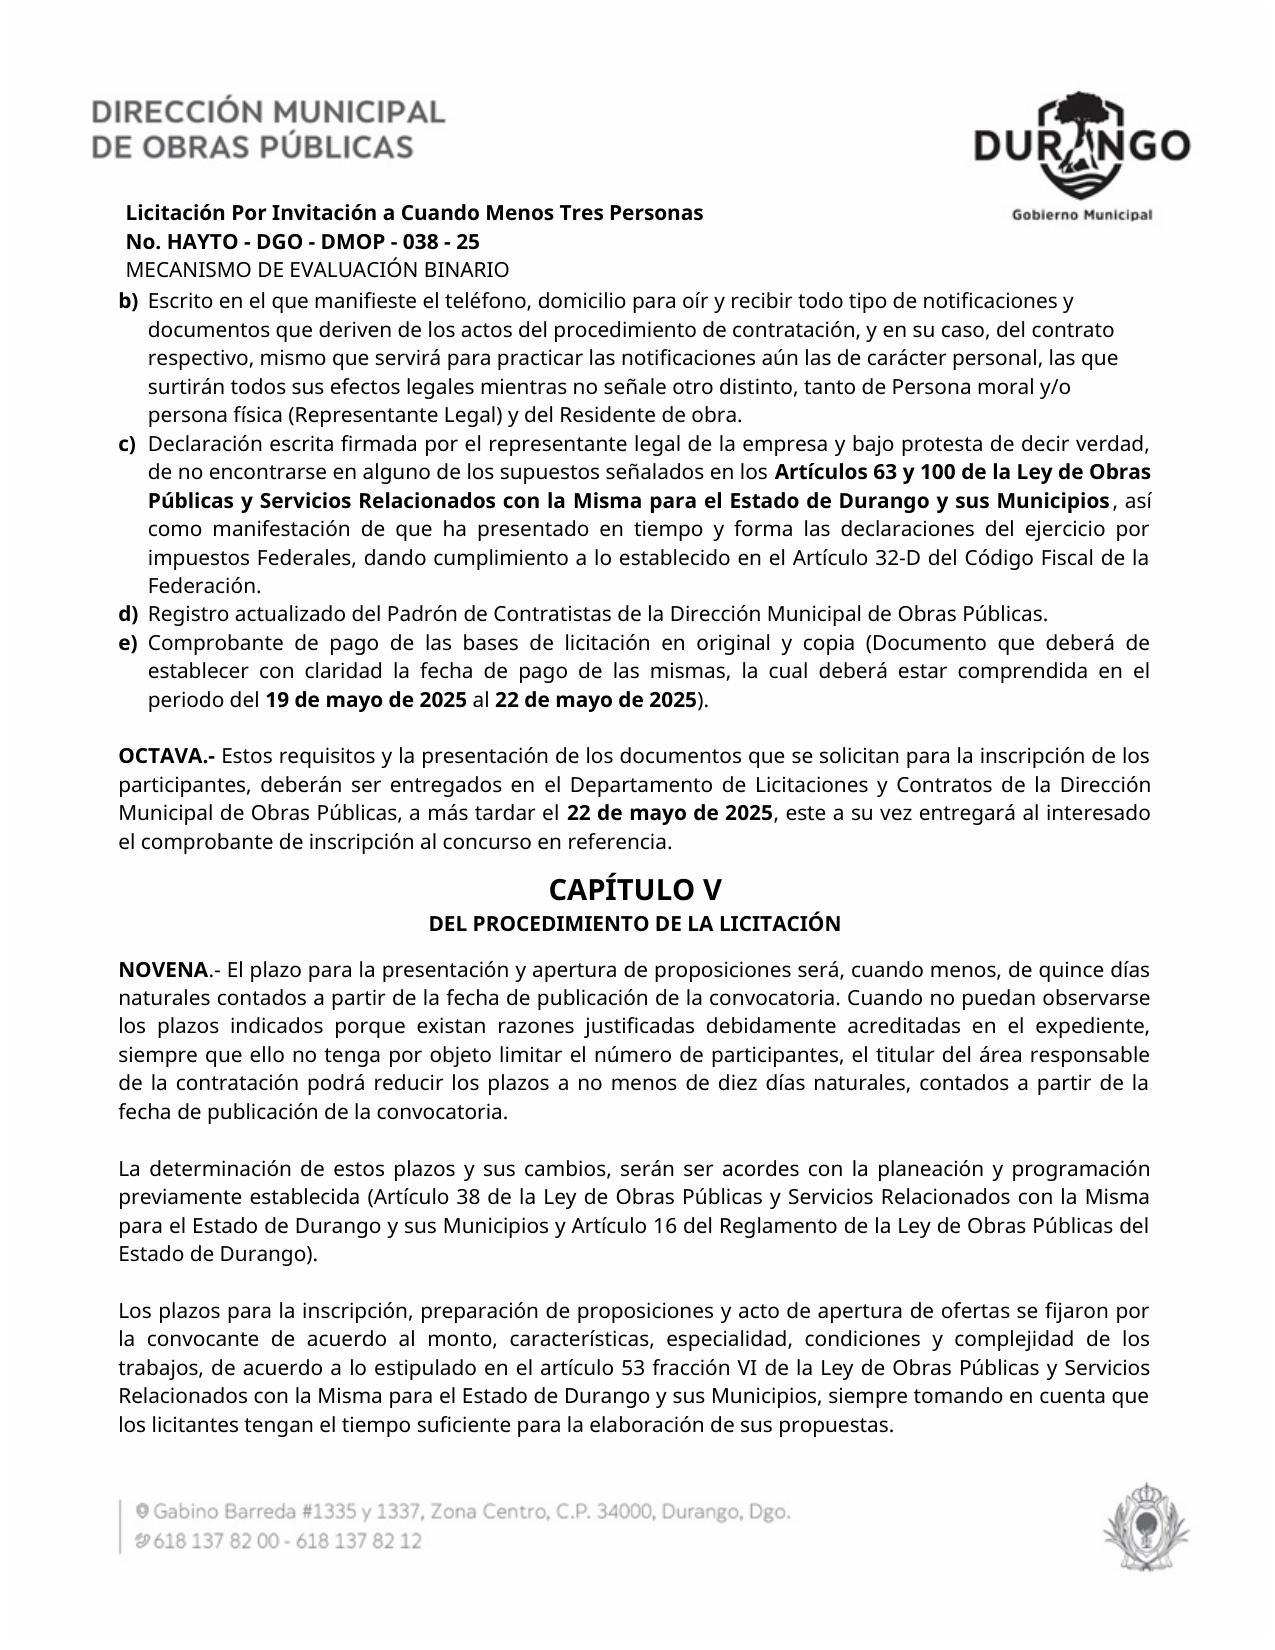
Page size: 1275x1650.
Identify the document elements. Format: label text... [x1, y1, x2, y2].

list Declaración escrita firmada por el representante legal de la empresa y bajo protesta de decir verdad, de no encontrarse en alguno de los supuestos señalados en los Artículos 63 y 100 de la Ley de Obras Públicas y Servicios Relacionados con la Misma para el Estado de Durango y sus Municipios, así como manifestación de que ha presentado en tiempo y forma las declaraciones del ejercicio por impuestos Federales, dando cumplimiento a lo establecido en el Artículo 32-D del Código Fiscal de la Federación. [118, 429, 1152, 599]
picture [7, 5, 1269, 1635]
list Escrito en el que manifieste el teléfono, domicilio para oír y recibir todo tipo de notificaciones y documentos que deriven de los actos del procedimiento de contratación, y en su caso, del contrato respectivo, mismo que servirá para practicar las notificaciones aún las de carácter personal, las que surtirán todos sus efectos legales mientras no señale otro distinto, tanto de Persona moral y/o persona física (Representante Legal) y del Residente de obra. [118, 287, 1152, 429]
list Registro actualizado del Padrón de Contratistas de la Dirección Municipal de Obras Públicas. [118, 599, 1152, 628]
text DEL PROCEDIMIENTO DE LA LICITACIÓN [118, 909, 1152, 938]
subtitle Los plazos para la inscripción, preparación de proposiciones y acto de apertura de ofertas se fijaron por la convocante de acuerdo al monto, características, especialidad, condiciones y complejidad de los trabajos, de acuerdo a lo estipulado en el artículo 53 fracción VI de la Ley de Obras Públicas y Servicios Relacionados con la Misma para el Estado de Durango y sus Municipios, siempre tomando en cuenta que los licitantes tengan el tiempo suficiente para la elaboración de sus propuestas. [118, 1296, 1152, 1438]
text CAPÍTULO V [118, 869, 1152, 909]
list Comprobante de pago de las bases de licitación en original y copia (Documento que deberá de establecer con claridad la fecha de pago de las mismas, la cual deberá estar comprendida en el periodo del 19 de mayo de 2025 al 22 de mayo de 2025). [118, 628, 1152, 713]
subtitle NOVENA.- El plazo para la presentación y apertura de proposiciones será, cuando menos, de quince días naturales contados a partir de la fecha de publicación de la convocatoria. Cuando no puedan observarse los plazos indicados porque existan razones justificadas debidamente acreditadas en el expediente, siempre que ello no tenga por objeto limitar el número de participantes, el titular del área responsable de la contratación podrá reducir los plazos a no menos de diez días naturales, contados a partir de la fecha de publicación de la convocatoria. [118, 955, 1152, 1125]
subtitle La determinación de estos plazos y sus cambios, serán ser acordes con la planeación y programación previamente establecida (Artículo 38 de la Ley de Obras Públicas y Servicios Relacionados con la Misma para el Estado de Durango y sus Municipios y Artículo 16 del Reglamento de la Ley de Obras Públicas del Estado de Durango). [118, 1154, 1152, 1268]
text OCTAVA.- Estos requisitos y la presentación de los documentos que se solicitan para la inscripción de los participantes, deberán ser entregados en el Departamento de Licitaciones y Contratos de la Dirección Municipal de Obras Públicas, a más tardar el 22 de mayo de 2025, este a su vez entregará al interesado el comprobante de inscripción al concurso en referencia. [118, 742, 1152, 855]
